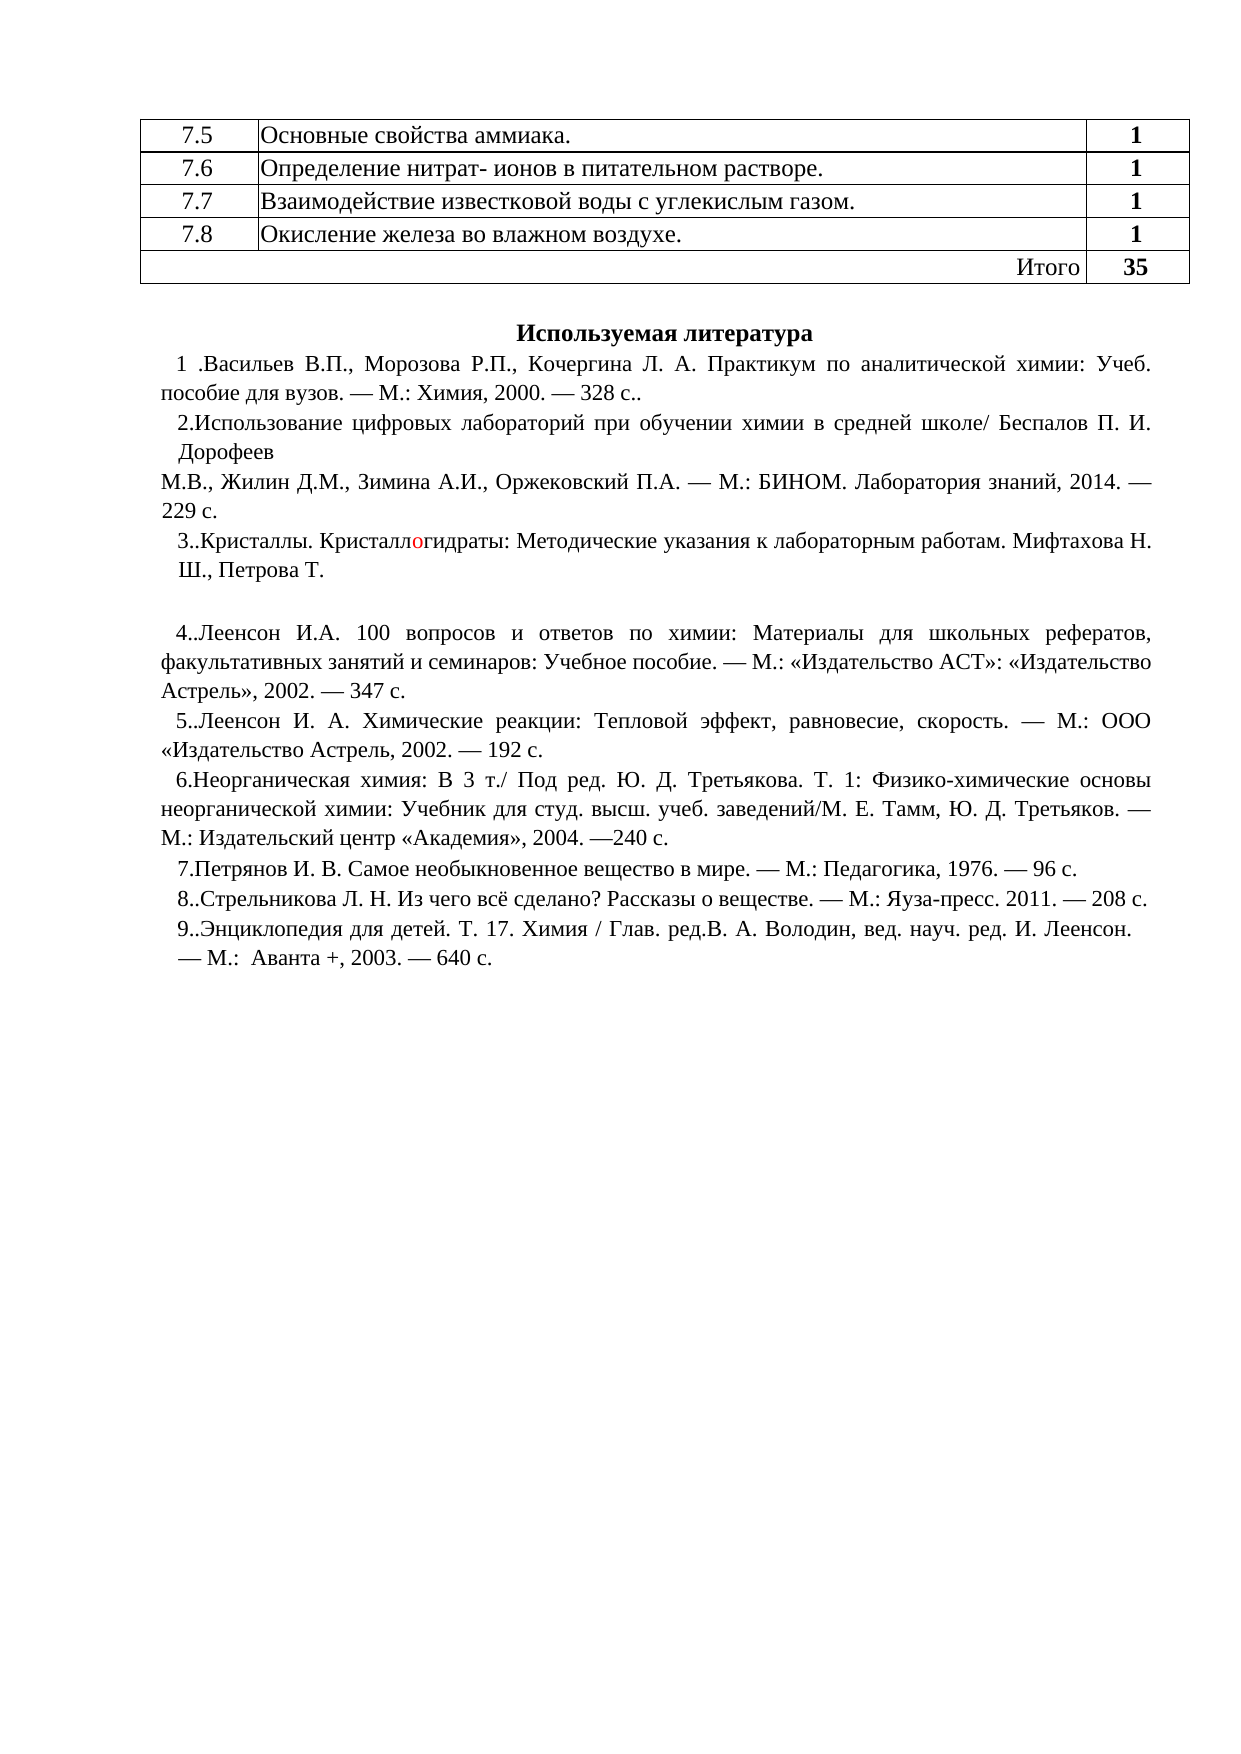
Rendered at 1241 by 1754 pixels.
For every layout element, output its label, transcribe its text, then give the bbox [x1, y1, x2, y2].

text М.В., Жилин Д.М., Зимина А.И., Оржековский П.А. — М.: БИНОМ. Лаборатория знаний, 2014. — 229 с. [161, 468, 1153, 523]
text 1 .Васильев В.П., Морозова Р.П., Кочергина Л. А. Практикум по аналитической химии: Учеб. пособие для вузов. — М.: Химия, 2000. — 328 с.. [161, 350, 1153, 405]
table_cell 1 [1087, 185, 1189, 217]
text 8..Стрельникова Л. Н. Из чего всё сделано? Рассказы о веществе. — М.: Яуза-пресс. 2011. — 208 с. [177, 885, 1153, 911]
table_cell 1 [1087, 120, 1189, 151]
table_cell Окисление железа во влажном воздухе. [259, 218, 1086, 250]
table_cell Определение нитрат- ионов в питательном растворе. [259, 153, 1086, 184]
table_cell 1 [1087, 153, 1189, 184]
text 2.Использование цифровых лабораторий при обучении химии в средней школе/ Беспалов П. И. Дорофеев [177, 409, 1153, 464]
text 3..Кристаллы. Кристаллогидраты: Методические указания к лабораторным работам. Мифтахова Н. Ш., Петрова Т. [177, 527, 1153, 582]
table_cell 35 [1087, 251, 1189, 283]
text 6.Неорганическая химия: В 3 т./ Под ред. Ю. Д. Третьякова. Т. 1: Физико-химические основы неорганической химии: Учебник для студ. высш. учеб. заведений/М. Е. Тамм, Ю. Д. Третьяков. — М.: Издательский центр «Академия», 2004. —240 с. [161, 766, 1153, 851]
table_cell Основные свойства аммиака. [259, 120, 1086, 151]
table_cell 7.5 [141, 120, 258, 151]
text 4..Леенсон И.А. 100 вопросов и ответов по химии: Материалы для школьных рефератов, факультативных занятий и семинаров: Учебное пособие. — М.: «Издательство АСТ»: «Издательство Астрель», 2002. — 347 с. [161, 619, 1153, 703]
subtitle Используемая литература [347, 318, 982, 347]
table_cell 7.6 [141, 153, 258, 184]
table_cell 7.8 [141, 218, 258, 250]
table_cell Итого [141, 251, 1086, 283]
table_cell 1 [1087, 218, 1189, 250]
text 7.Петрянов И. В. Самое необыкновенное вещество в мире. — М.: Педагогика, 1976. — 96 с. [177, 854, 1153, 881]
text 5..Леенсон И. А. Химические реакции: Тепловой эффект, равновесие, скорость. — М.: ООО «Издательство Астрель, 2002. — 192 с. [161, 707, 1153, 763]
table_cell Взаимодействие известковой воды с углекислым газом. [259, 185, 1086, 217]
table_cell 7.7 [141, 185, 258, 217]
text 9..Энциклопедия для детей. Т. 17. Химия / Глав. ред.В. А. Володин, вед. науч. ред. И. Леенсон. — М.: Аванта +, 2003. — 640 с. [177, 915, 1134, 970]
